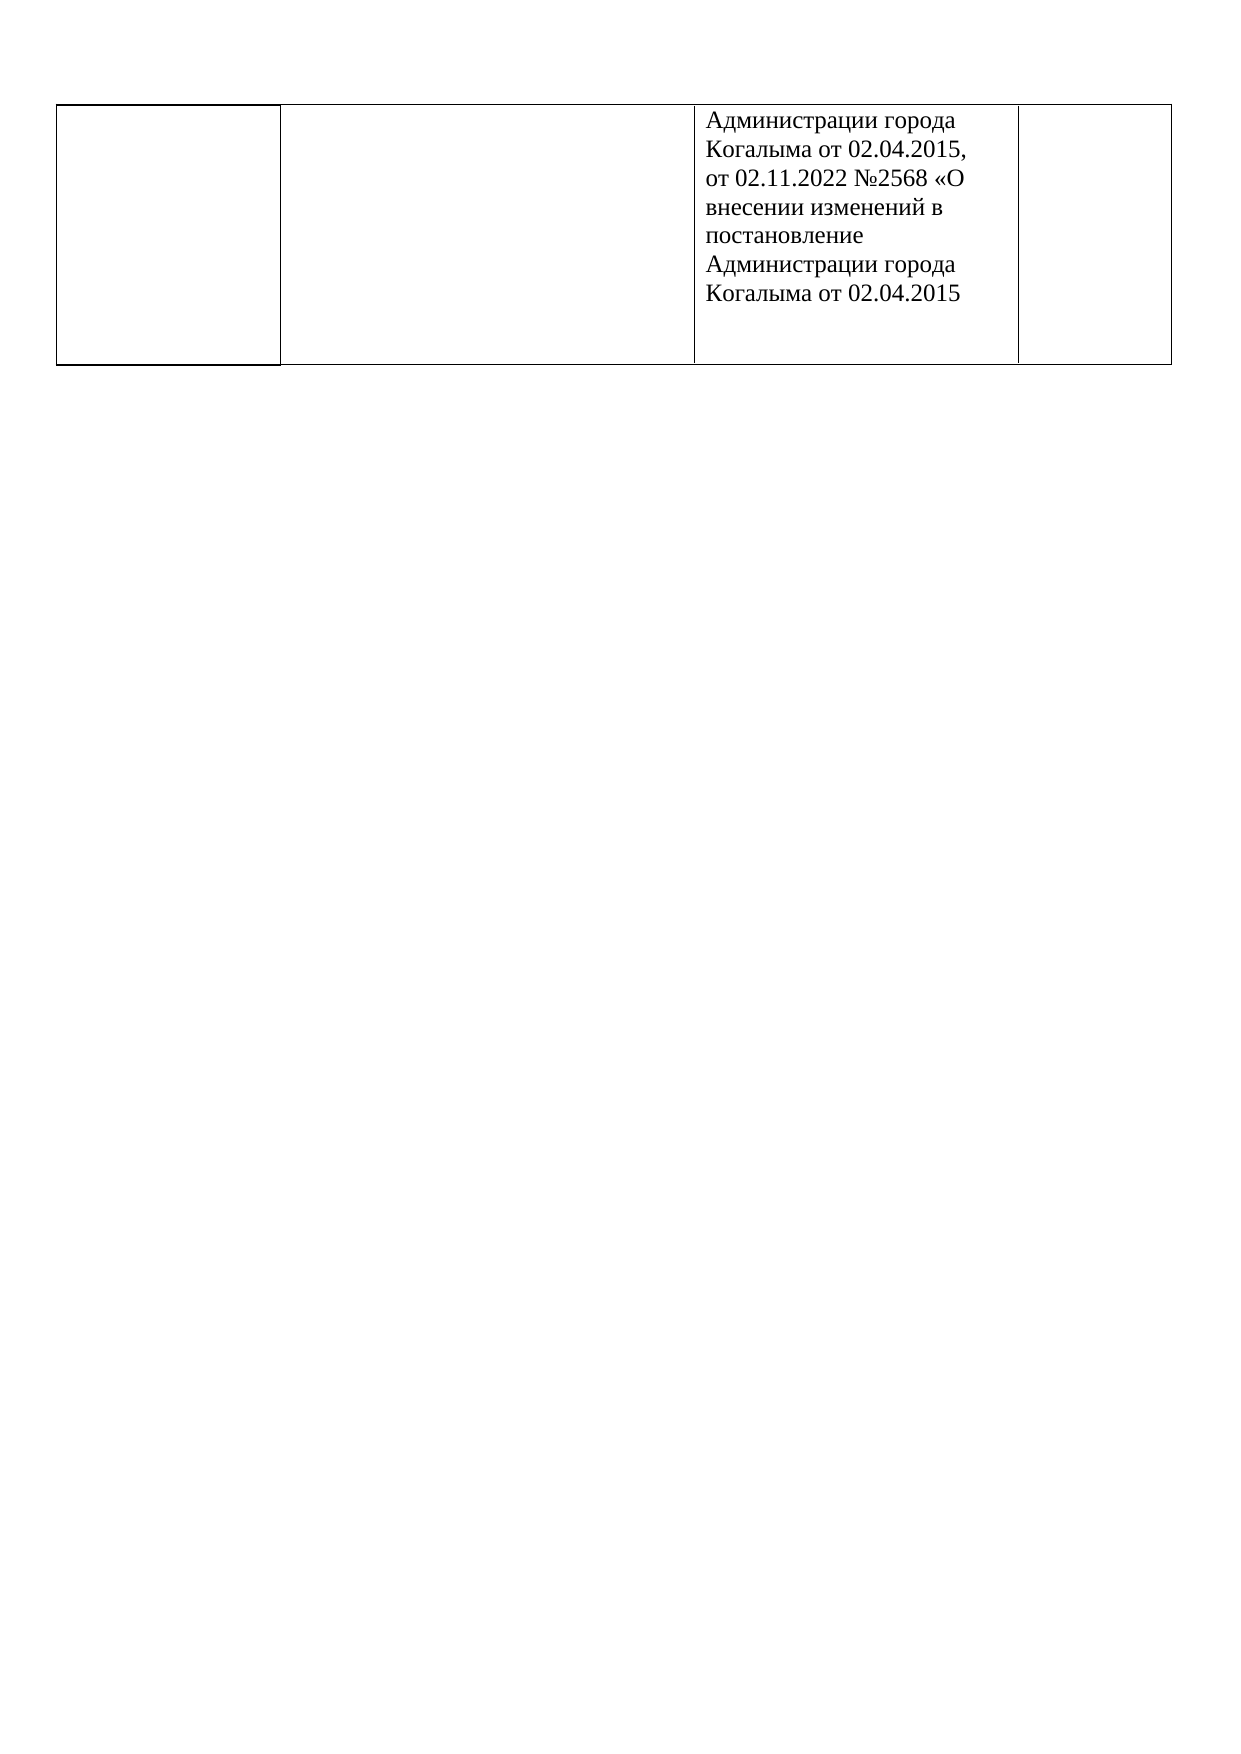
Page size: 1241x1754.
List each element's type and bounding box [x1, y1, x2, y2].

table_cell [281, 105, 694, 364]
table_cell [694, 105, 1019, 364]
table_cell [57, 106, 280, 364]
table_cell [1019, 105, 1171, 364]
